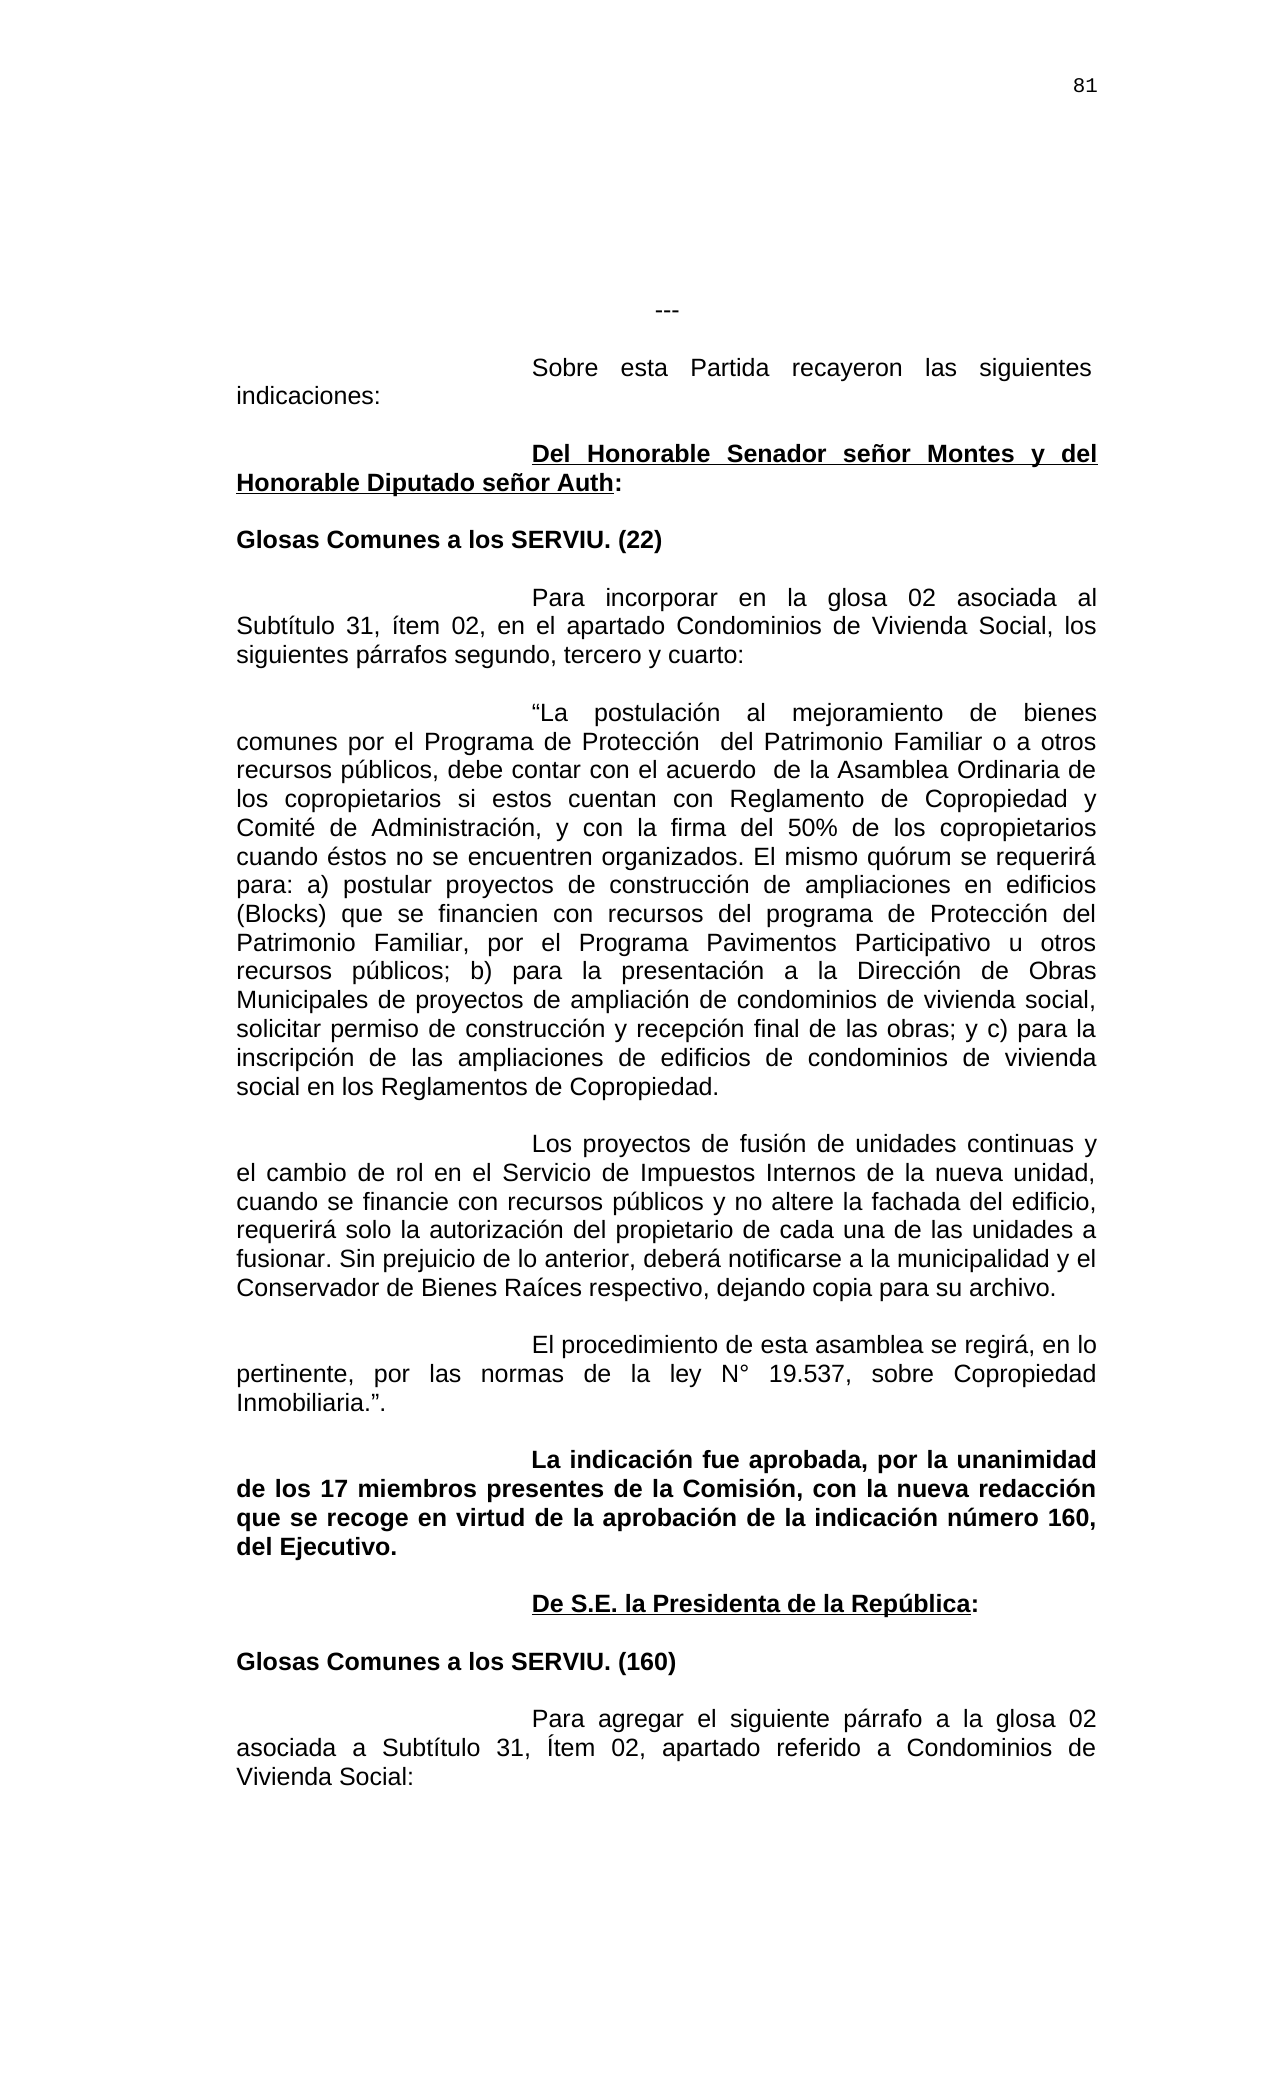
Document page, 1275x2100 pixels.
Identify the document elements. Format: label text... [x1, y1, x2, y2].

text El procedimiento de esta asamblea se regirá, en lo pertinente, por las normas de la ley N° 19.537, sobre Copropiedad Inmobiliaria.”. [236, 1330, 1098, 1417]
text Del Honorable Senador señor Montes y del Honorable Diputado señor Auth: [236, 439, 1098, 497]
text De S.E. la Presidenta de la República: [236, 1589, 1098, 1618]
text --- [236, 295, 1098, 324]
text Los proyectos de fusión de unidades continuas y el cambio de rol en el Servicio de Impuestos Internos de la nueva unidad, cuando se financie con recursos públicos y no altere la fachada del edificio, requerirá solo la autorización del propietario de cada una de las unidades a fusionar. Sin prejuicio de lo anterior, deberá notificarse a la municipalidad y el Conservador de Bienes Raíces respectivo, dejando copia para su archivo. [236, 1129, 1098, 1302]
text Glosas Comunes a los SERVIU. (160) [236, 1647, 1098, 1675]
text Glosas Comunes a los SERVIU. (22) [236, 525, 1098, 554]
text Para incorporar en la glosa 02 asociada al Subtítulo 31, ítem 02, en el apartado Condominios de Vivienda Social, los siguientes párrafos segundo, tercero y cuarto: [236, 583, 1098, 669]
text Para agregar el siguiente párrafo a la glosa 02 asociada a Subtítulo 31, Ítem 02, apartado referido a Condominios de Vivienda Social: [236, 1704, 1098, 1790]
text La indicación fue aprobada, por la unanimidad de los 17 miembros presentes de la Comisión, con la nueva redacción que se recoge en virtud de la aprobación de la indicación número 160, del Ejecutivo. [236, 1445, 1098, 1560]
text Sobre esta Partida recayeron las siguientes indicaciones: [236, 353, 1092, 410]
text “La postulación al mejoramiento de bienes comunes por el Programa de Protección del Patrimonio Familiar o a otros recursos públicos, debe contar con el acuerdo de la Asamblea Ordinaria de los copropietarios si estos cuentan con Reglamento de Copropiedad y Comité de Administración, y con la firma del 50% de los copropietarios cuando éstos no se encuentren organizados. El mismo quórum se requerirá para: a) postular proyectos de construcción de ampliaciones en edificios (Blocks) que se financien con recursos del programa de Protección del Patrimonio Familiar, por el Programa Pavimentos Participativo u otros recursos públicos; b) para la presentación a la Dirección de Obras Municipales de proyectos de ampliación de condominios de vivienda social, solicitar permiso de construcción y recepción final de las obras; y c) para la inscripción de las ampliaciones de edificios de condominios de vivienda social en los Reglamentos de Copropiedad. [236, 698, 1098, 1100]
